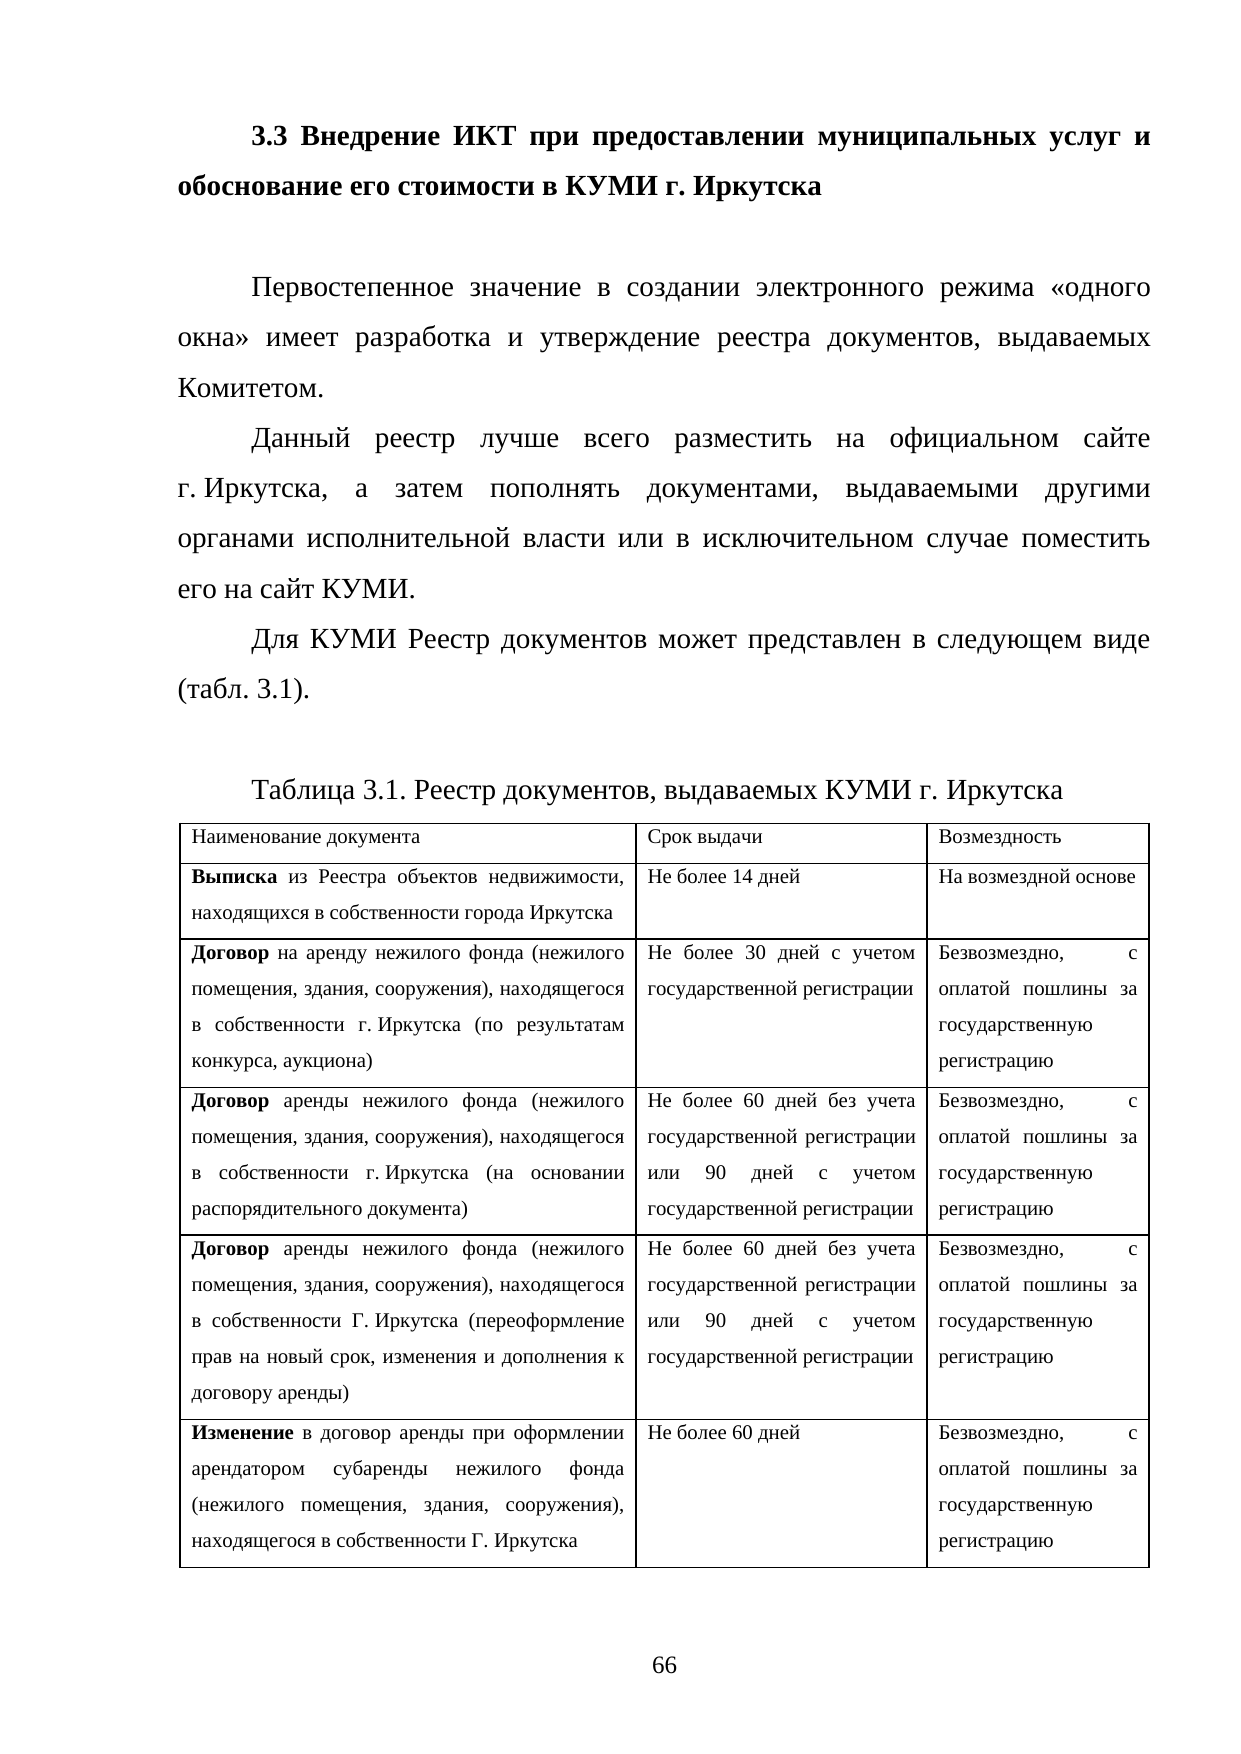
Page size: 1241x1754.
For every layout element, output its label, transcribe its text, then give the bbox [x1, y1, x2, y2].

table_cell Не более 14 дней [637, 864, 926, 938]
table_cell Не более 60 дней без учета государственной регистрации или 90 дней с учетом государственной регистрации [637, 1236, 926, 1418]
table_cell Договор на аренду нежилого фонда (нежилого помещения, здания, сооружения), находящегося в собственности г. Иркутска (по результатам конкурса, аукциона) [181, 940, 635, 1086]
table_header Возмездность [928, 824, 1148, 862]
table_cell Безвозмездно, с оплатой пошлины за государственную регистрацию [928, 1236, 1148, 1418]
text 3.3 Внедрение ИКТ при предоставлении муниципальных услуг и обоснование его стоимости в КУМИ г. Иркутска [177, 118, 1152, 202]
table_cell Изменение в договор аренды при оформлении арендатором субаренды нежилого фонда (нежилого помещения, здания, сооружения), находящегося в собственности Г. Иркутска [181, 1420, 635, 1566]
text Таблица 3.1. Реестр документов, выдаваемых КУМИ г. Иркутска [177, 772, 1152, 806]
table_header Срок выдачи [637, 824, 926, 862]
table_cell Не более 30 дней с учетом государственной регистрации [637, 940, 926, 1086]
table_cell Безвозмездно, с оплатой пошлины за государственную регистрацию [928, 940, 1148, 1086]
table_cell Не более 60 дней [637, 1420, 926, 1566]
table_cell На возмездной основе [928, 864, 1148, 938]
table_cell Безвозмездно, с оплатой пошлины за государственную регистрацию [928, 1420, 1148, 1566]
table_header Наименование документа [181, 824, 635, 862]
table_cell Договор аренды нежилого фонда (нежилого помещения, здания, сооружения), находящегося в собственности Г. Иркутска (переоформление прав на новый срок, изменения и дополнения к договору аренды) [181, 1236, 635, 1418]
table_cell Выписка из Реестра объектов недвижимости, находящихся в собственности города Иркутска [181, 864, 635, 938]
table_cell Безвозмездно, с оплатой пошлины за государственную регистрацию [928, 1088, 1148, 1234]
table_cell Не более 60 дней без учета государственной регистрации или 90 дней с учетом государственной регистрации [637, 1088, 926, 1234]
text Данный реестр лучше всего разместить на официальном сайте г. Иркутска, а затем пополнять документами, выдаваемыми другими органами исполнительной власти или в исключительном случае поместить его на сайт КУМИ. [177, 420, 1152, 604]
table_cell Договор аренды нежилого фонда (нежилого помещения, здания, сооружения), находящегося в собственности г. Иркутска (на основании распорядительного документа) [181, 1088, 635, 1234]
text Для КУМИ Реестр документов может представлен в следующем виде (табл. 3.1). [177, 621, 1152, 705]
text Первостепенное значение в создании электронного режима «одного окна» имеет разработка и утверждение реестра документов, выдаваемых Комитетом. [177, 269, 1152, 403]
